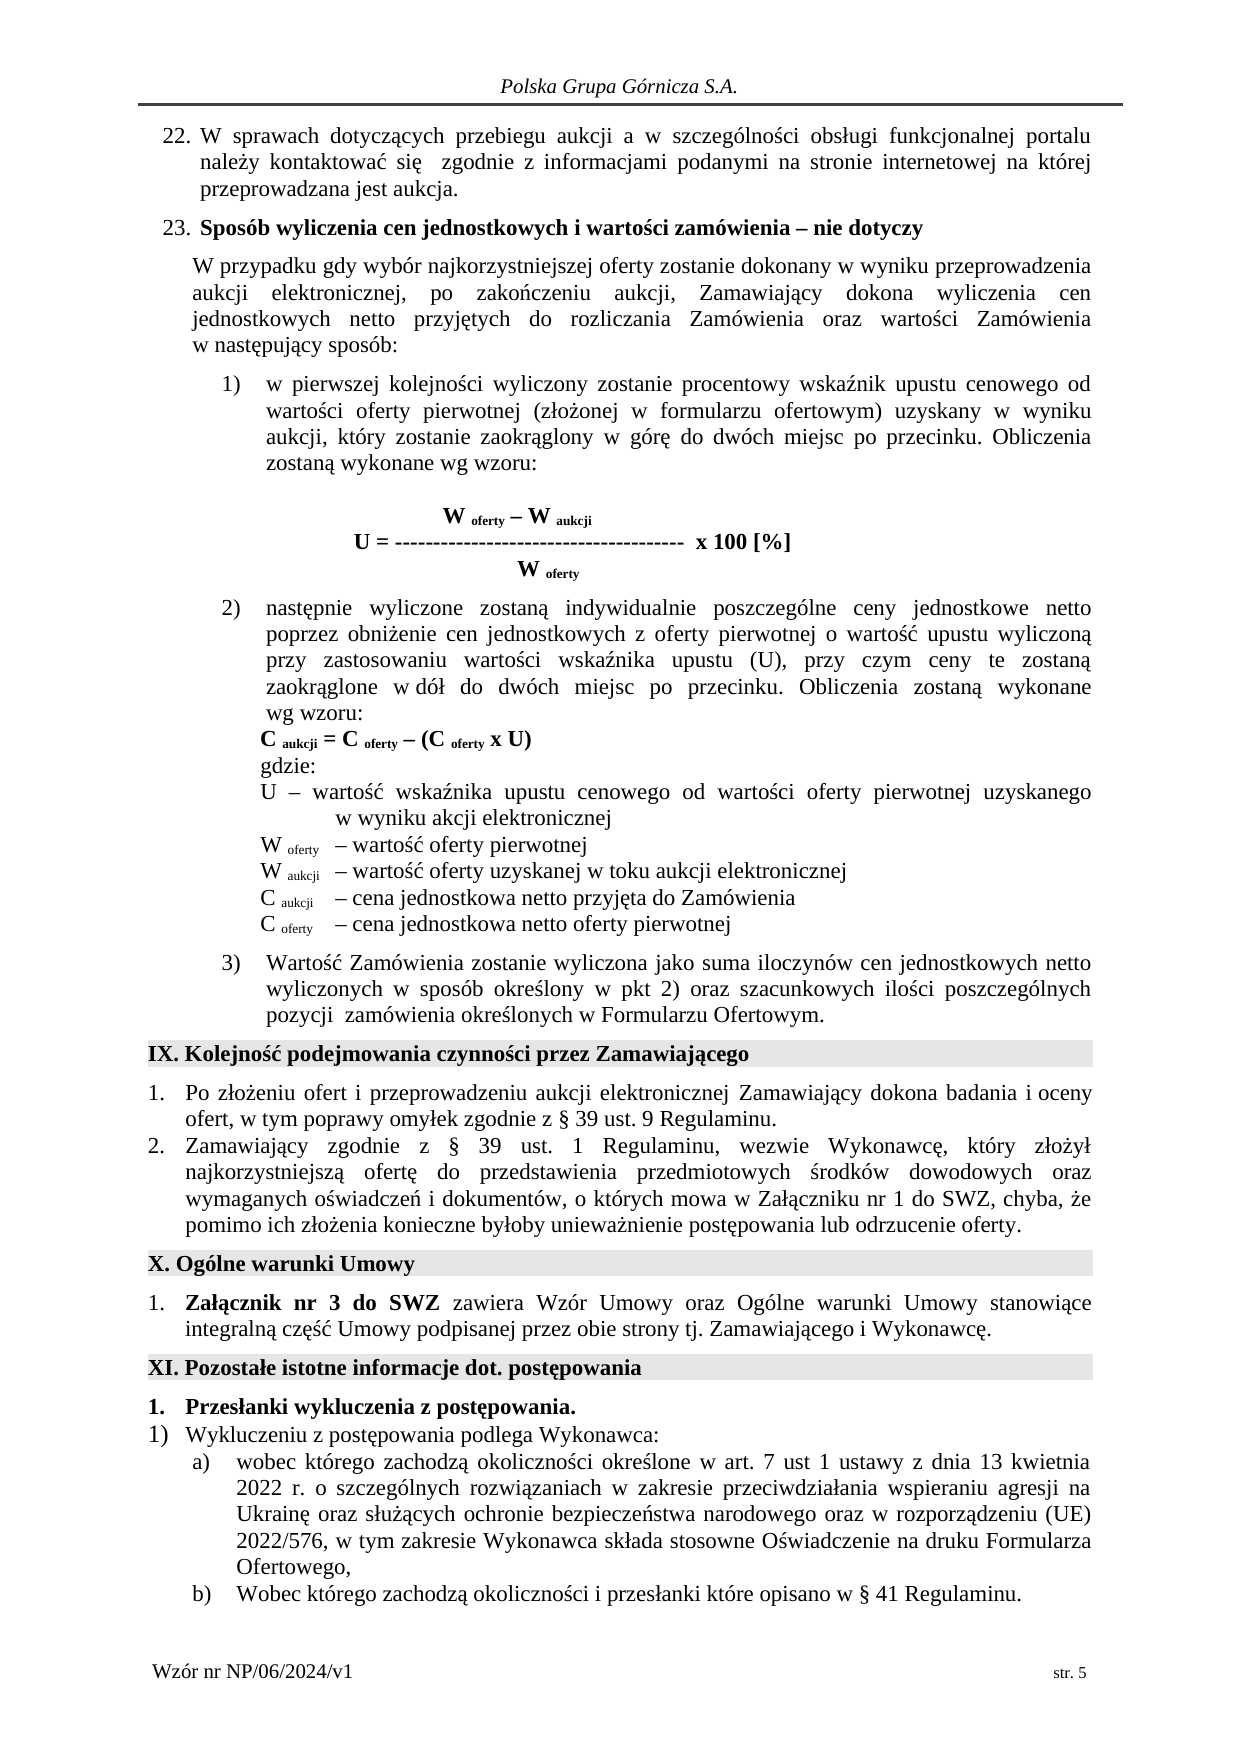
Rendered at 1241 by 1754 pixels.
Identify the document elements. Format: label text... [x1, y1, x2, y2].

text C aukcji = C oferty – (C oferty x U) [260, 725, 1093, 752]
subtitle XI. Pozostałe istotne informacje dot. postępowania [148, 1354, 1093, 1380]
text C aukcji – cena jednostkowa netto przyjęta do Zamówienia [260, 883, 1093, 910]
text W aukcji – wartość oferty uzyskanej w toku aukcji elektronicznej [260, 857, 1093, 883]
list Załącznik nr 3 do SWZ zawiera Wzór Umowy oraz Ogólne warunki Umowy stanowiące integralną część Umowy podpisanej przez obie strony tj. Zamawiającego i Wykonawcę. [148, 1289, 1093, 1341]
list Wartość Zamówienia zostanie wyliczona jako suma iloczynów cen jednostkowych netto wyliczonych w sposób określony w pkt 2) oraz szacunkowych ilości poszczególnych pozycji zamówienia określonych w Formularzu Ofertowym. [221, 949, 1093, 1028]
text W przypadku gdy wybór najkorzystniejszej oferty zostanie dokonany w wyniku przeprowadzenia aukcji elektronicznej, po zakończeniu aukcji, Zamawiający dokona wyliczenia cen jednostkowych netto przyjętych do rozliczania Zamówienia oraz wartości Zamówienia w następujący sposób: [192, 252, 1093, 358]
text W oferty – W aukcji [442, 502, 1093, 528]
list Wykluczeniu z postępowania podlega Wykonawca: [148, 1419, 1093, 1448]
list Zamawiający zgodnie z § 39 ust. 1 Regulaminu, wezwie Wykonawcę, który złożył najkorzystniejszą ofertę do przedstawienia przedmiotowych środków dowodowych oraz wymaganych oświadczeń i dokumentów, o których mowa w Załączniku nr 1 do SWZ, chyba, że pomimo ich złożenia konieczne byłoby unieważnienie postępowania lub odrzucenie oferty. [148, 1132, 1093, 1237]
list wobec którego zachodzą okoliczności określone w art. 7 ust 1 ustawy z dnia 13 kwietnia 2022 r. o szczególnych rozwiązaniach w zakresie przeciwdziałania wspieraniu agresji na Ukrainę oraz służących ochronie bezpieczeństwa narodowego oraz w rozporządzeniu (UE) 2022/576, w tym zakresie Wykonawca składa stosowne Oświadczenie na druku Formularza Ofertowego, [192, 1448, 1093, 1579]
list W sprawach dotyczących przebiegu aukcji a w szczególności obsługi funkcjonalnej portalu należy kontaktować się zgodnie z informacjami podanymi na stronie internetowej na której przeprowadzana jest aukcja. [162, 122, 1093, 201]
list Po złożeniu ofert i przeprowadzeniu aukcji elektronicznej Zamawiający dokona badania i oceny ofert, w tym poprawy omyłek zgodnie z § 39 ust. 9 Regulaminu. [148, 1079, 1093, 1132]
text W oferty – wartość oferty pierwotnej [260, 831, 1093, 857]
text U – wartość wskaźnika upustu cenowego od wartości oferty pierwotnej uzyskanego w wyniku akcji elektronicznej [260, 778, 1093, 831]
text C oferty – cena jednostkowa netto oferty pierwotnej [260, 910, 1093, 936]
list Sposób wyliczenia cen jednostkowych i wartości zamówienia – nie dotyczy [162, 213, 1093, 240]
subtitle X. Ogólne warunki Umowy [148, 1250, 1093, 1276]
list Wobec którego zachodzą okoliczności i przesłanki które opisano w § 41 Regulaminu. [192, 1579, 1093, 1606]
list w pierwszej kolejności wyliczony zostanie procentowy wskaźnik upustu cenowego od wartości oferty pierwotnej (złożonej w formularzu ofertowym) uzyskany w wyniku aukcji, który zostanie zaokrąglony w górę do dwóch miejsc po przecinku. Obliczenia zostaną wykonane wg wzoru: [221, 370, 1093, 476]
text U = -------------------------------------- x 100 [%] [354, 528, 1093, 555]
subtitle IX. Kolejność podejmowania czynności przez Zamawiającego [148, 1040, 1093, 1067]
text W oferty [466, 555, 1093, 581]
list Przesłanki wykluczenia z postępowania. [148, 1393, 1093, 1419]
text gdzie: [260, 752, 1093, 778]
list następnie wyliczone zostaną indywidualnie poszczególne ceny jednostkowe netto poprzez obniżenie cen jednostkowych z oferty pierwotnej o wartość upustu wyliczoną przy zastosowaniu wartości wskaźnika upustu (U), przy czym ceny te zostaną zaokrąglone w dół do dwóch miejsc po przecinku. Obliczenia zostaną wykonane wg wzoru: [221, 594, 1093, 725]
